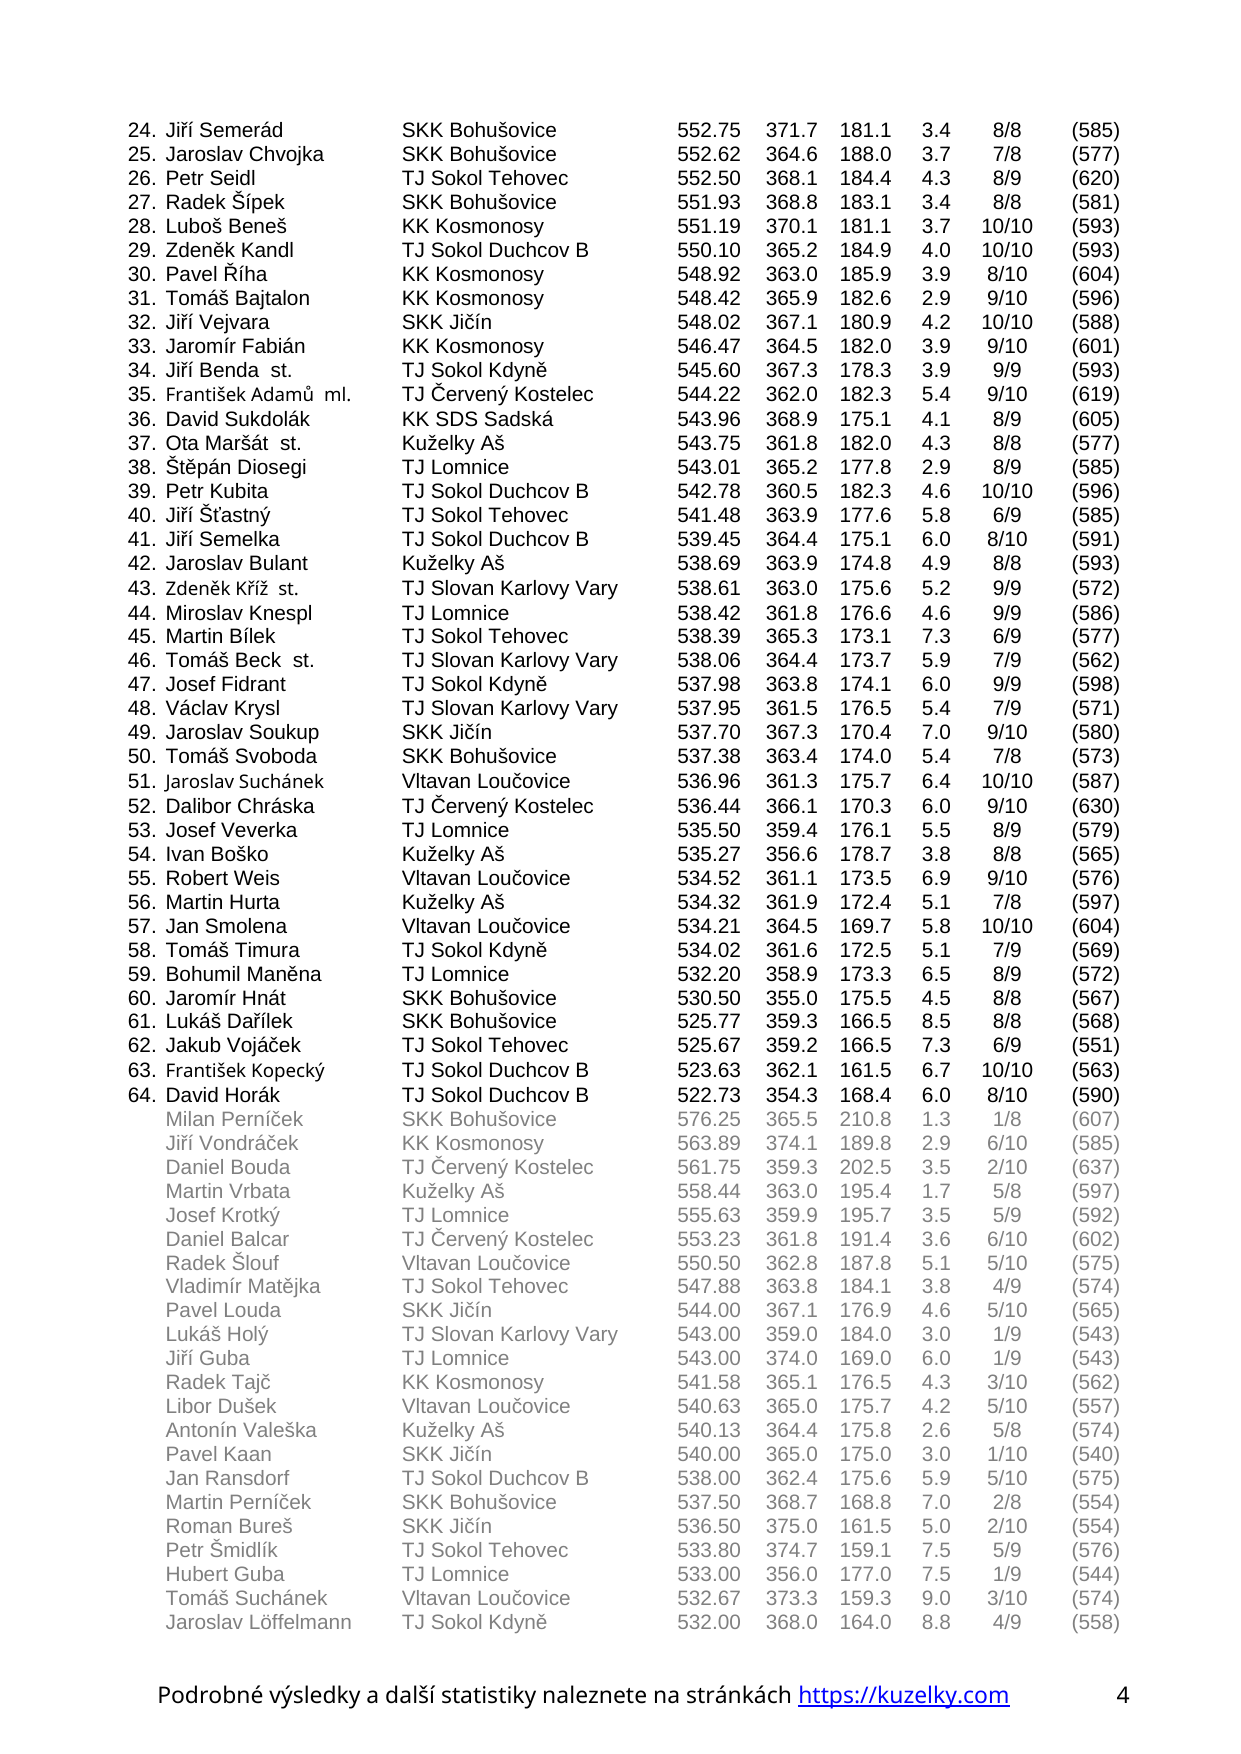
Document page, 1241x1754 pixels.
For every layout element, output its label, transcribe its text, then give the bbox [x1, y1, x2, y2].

text Pavel Louda SKK Jičín 544.00 367.1 176.9 4.6 5/10 (565) [106, 1298, 1134, 1322]
text 32. Jiří Vejvara SKK Jičín 548.02 367.1 180.9 4.2 10/10 (588) [106, 310, 1134, 334]
text Tomáš Suchánek Vltavan Loučovice 532.67 373.3 159.3 9.0 3/10 (574) [106, 1586, 1134, 1610]
text 38. Štěpán Diosegi TJ Lomnice 543.01 365.2 177.8 2.9 8/9 (585) [106, 455, 1134, 479]
text 34. Jiří Benda st. TJ Sokol Kdyně 545.60 367.3 178.3 3.9 9/9 (593) [106, 358, 1134, 382]
text Antonín Valeška Kuželky Aš 540.13 364.4 175.8 2.6 5/8 (574) [106, 1418, 1134, 1442]
text Radek Šlouf Vltavan Loučovice 550.50 362.8 187.8 5.1 5/10 (575) [106, 1250, 1134, 1274]
text 63. František Kopecký TJ Sokol Duchcov B 523.63 362.1 161.5 6.7 10/10 (563) [106, 1057, 1134, 1083]
text 62. Jakub Vojáček TJ Sokol Tehovec 525.67 359.2 166.5 7.3 6/9 (551) [106, 1033, 1134, 1057]
text 42. Jaroslav Bulant Kuželky Aš 538.69 363.9 174.8 4.9 8/8 (593) [106, 551, 1134, 575]
text 58. Tomáš Timura TJ Sokol Kdyně 534.02 361.6 172.5 5.1 7/9 (569) [106, 937, 1134, 961]
text Pavel Kaan SKK Jičín 540.00 365.0 175.0 3.0 1/10 (540) [106, 1442, 1134, 1466]
text 45. Martin Bílek TJ Sokol Tehovec 538.39 365.3 173.1 7.3 6/9 (577) [106, 624, 1134, 648]
text 56. Martin Hurta Kuželky Aš 534.32 361.9 172.4 5.1 7/8 (597) [106, 889, 1134, 913]
text 37. Ota Maršát st. Kuželky Aš 543.75 361.8 182.0 4.3 8/8 (577) [106, 431, 1134, 455]
text 50. Tomáš Svoboda SKK Bohušovice 537.38 363.4 174.0 5.4 7/8 (573) [106, 744, 1134, 768]
text 49. Jaroslav Soukup SKK Jičín 537.70 367.3 170.4 7.0 9/10 (580) [106, 720, 1134, 744]
text 43. Zdeněk Kříž st. TJ Slovan Karlovy Vary 538.61 363.0 175.6 5.2 9/9 (572) [106, 575, 1134, 600]
text 25. Jaroslav Chvojka SKK Bohušovice 552.62 364.6 188.0 3.7 7/8 (577) [106, 142, 1134, 166]
text Daniel Balcar TJ Červený Kostelec 553.23 361.8 191.4 3.6 6/10 (602) [106, 1226, 1134, 1250]
text Martin Vrbata Kuželky Aš 558.44 363.0 195.4 1.7 5/8 (597) [106, 1178, 1134, 1202]
text Jaroslav Löffelmann TJ Sokol Kdyně 532.00 368.0 164.0 8.8 4/9 (558) [106, 1610, 1134, 1634]
text Martin Perníček SKK Bohušovice 537.50 368.7 168.8 7.0 2/8 (554) [106, 1490, 1134, 1514]
text 46. Tomáš Beck st. TJ Slovan Karlovy Vary 538.06 364.4 173.7 5.9 7/9 (562) [106, 648, 1134, 672]
text 44. Miroslav Knespl TJ Lomnice 538.42 361.8 176.6 4.6 9/9 (586) [106, 600, 1134, 624]
text 59. Bohumil Maněna TJ Lomnice 532.20 358.9 173.3 6.5 8/9 (572) [106, 961, 1134, 985]
text Jiří Guba TJ Lomnice 543.00 374.0 169.0 6.0 1/9 (543) [106, 1346, 1134, 1370]
text Josef Krotký TJ Lomnice 555.63 359.9 195.7 3.5 5/9 (592) [106, 1202, 1134, 1226]
text 24. Jiří Semerád SKK Bohušovice 552.75 371.7 181.1 3.4 8/8 (585) [106, 118, 1134, 142]
text 27. Radek Šípek SKK Bohušovice 551.93 368.8 183.1 3.4 8/8 (581) [106, 190, 1134, 214]
text 36. David Sukdolák KK SDS Sadská 543.96 368.9 175.1 4.1 8/9 (605) [106, 407, 1134, 431]
text Jan Ransdorf TJ Sokol Duchcov B 538.00 362.4 175.6 5.9 5/10 (575) [106, 1466, 1134, 1490]
text Radek Tajč KK Kosmonosy 541.58 365.1 176.5 4.3 3/10 (562) [106, 1370, 1134, 1394]
text Libor Dušek Vltavan Loučovice 540.63 365.0 175.7 4.2 5/10 (557) [106, 1394, 1134, 1418]
text 52. Dalibor Chráska TJ Červený Kostelec 536.44 366.1 170.3 6.0 9/10 (630) [106, 794, 1134, 818]
text 41. Jiří Semelka TJ Sokol Duchcov B 539.45 364.4 175.1 6.0 8/10 (591) [106, 527, 1134, 551]
text Daniel Bouda TJ Červený Kostelec 561.75 359.3 202.5 3.5 2/10 (637) [106, 1154, 1134, 1178]
text 35. František Adamů ml. TJ Červený Kostelec 544.22 362.0 182.3 5.4 9/10 (619) [106, 382, 1134, 407]
text 51. Jaroslav Suchánek Vltavan Loučovice 536.96 361.3 175.7 6.4 10/10 (587) [106, 768, 1134, 794]
text Hubert Guba TJ Lomnice 533.00 356.0 177.0 7.5 1/9 (544) [106, 1562, 1134, 1586]
text 60. Jaromír Hnát SKK Bohušovice 530.50 355.0 175.5 4.5 8/8 (567) [106, 985, 1134, 1009]
text 30. Pavel Říha KK Kosmonosy 548.92 363.0 185.9 3.9 8/10 (604) [106, 262, 1134, 286]
text Jiří Vondráček KK Kosmonosy 563.89 374.1 189.8 2.9 6/10 (585) [106, 1131, 1134, 1154]
text 55. Robert Weis Vltavan Loučovice 534.52 361.1 173.5 6.9 9/10 (576) [106, 866, 1134, 889]
text Roman Bureš SKK Jičín 536.50 375.0 161.5 5.0 2/10 (554) [106, 1514, 1134, 1538]
text Vladimír Matějka TJ Sokol Tehovec 547.88 363.8 184.1 3.8 4/9 (574) [106, 1274, 1134, 1298]
text 39. Petr Kubita TJ Sokol Duchcov B 542.78 360.5 182.3 4.6 10/10 (596) [106, 479, 1134, 503]
text 53. Josef Veverka TJ Lomnice 535.50 359.4 176.1 5.5 8/9 (579) [106, 818, 1134, 842]
text 57. Jan Smolena Vltavan Loučovice 534.21 364.5 169.7 5.8 10/10 (604) [106, 913, 1134, 937]
text Lukáš Holý TJ Slovan Karlovy Vary 543.00 359.0 184.0 3.0 1/9 (543) [106, 1322, 1134, 1346]
text 28. Luboš Beneš KK Kosmonosy 551.19 370.1 181.1 3.7 10/10 (593) [106, 214, 1134, 238]
text 26. Petr Seidl TJ Sokol Tehovec 552.50 368.1 184.4 4.3 8/9 (620) [106, 166, 1134, 190]
text 54. Ivan Boško Kuželky Aš 535.27 356.6 178.7 3.8 8/8 (565) [106, 842, 1134, 866]
text Petr Šmidlík TJ Sokol Tehovec 533.80 374.7 159.1 7.5 5/9 (576) [106, 1538, 1134, 1562]
text 48. Václav Krysl TJ Slovan Karlovy Vary 537.95 361.5 176.5 5.4 7/9 (571) [106, 696, 1134, 720]
text Milan Perníček SKK Bohušovice 576.25 365.5 210.8 1.3 1/8 (607) [106, 1107, 1134, 1131]
text 61. Lukáš Dařílek SKK Bohušovice 525.77 359.3 166.5 8.5 8/8 (568) [106, 1009, 1134, 1033]
text 31. Tomáš Bajtalon KK Kosmonosy 548.42 365.9 182.6 2.9 9/10 (596) [106, 286, 1134, 310]
text 29. Zdeněk Kandl TJ Sokol Duchcov B 550.10 365.2 184.9 4.0 10/10 (593) [106, 238, 1134, 262]
text 40. Jiří Šťastný TJ Sokol Tehovec 541.48 363.9 177.6 5.8 6/9 (585) [106, 503, 1134, 527]
text 64. David Horák TJ Sokol Duchcov B 522.73 354.3 168.4 6.0 8/10 (590) [106, 1083, 1134, 1107]
text 33. Jaromír Fabián KK Kosmonosy 546.47 364.5 182.0 3.9 9/10 (601) [106, 334, 1134, 358]
text 47. Josef Fidrant TJ Sokol Kdyně 537.98 363.8 174.1 6.0 9/9 (598) [106, 672, 1134, 696]
